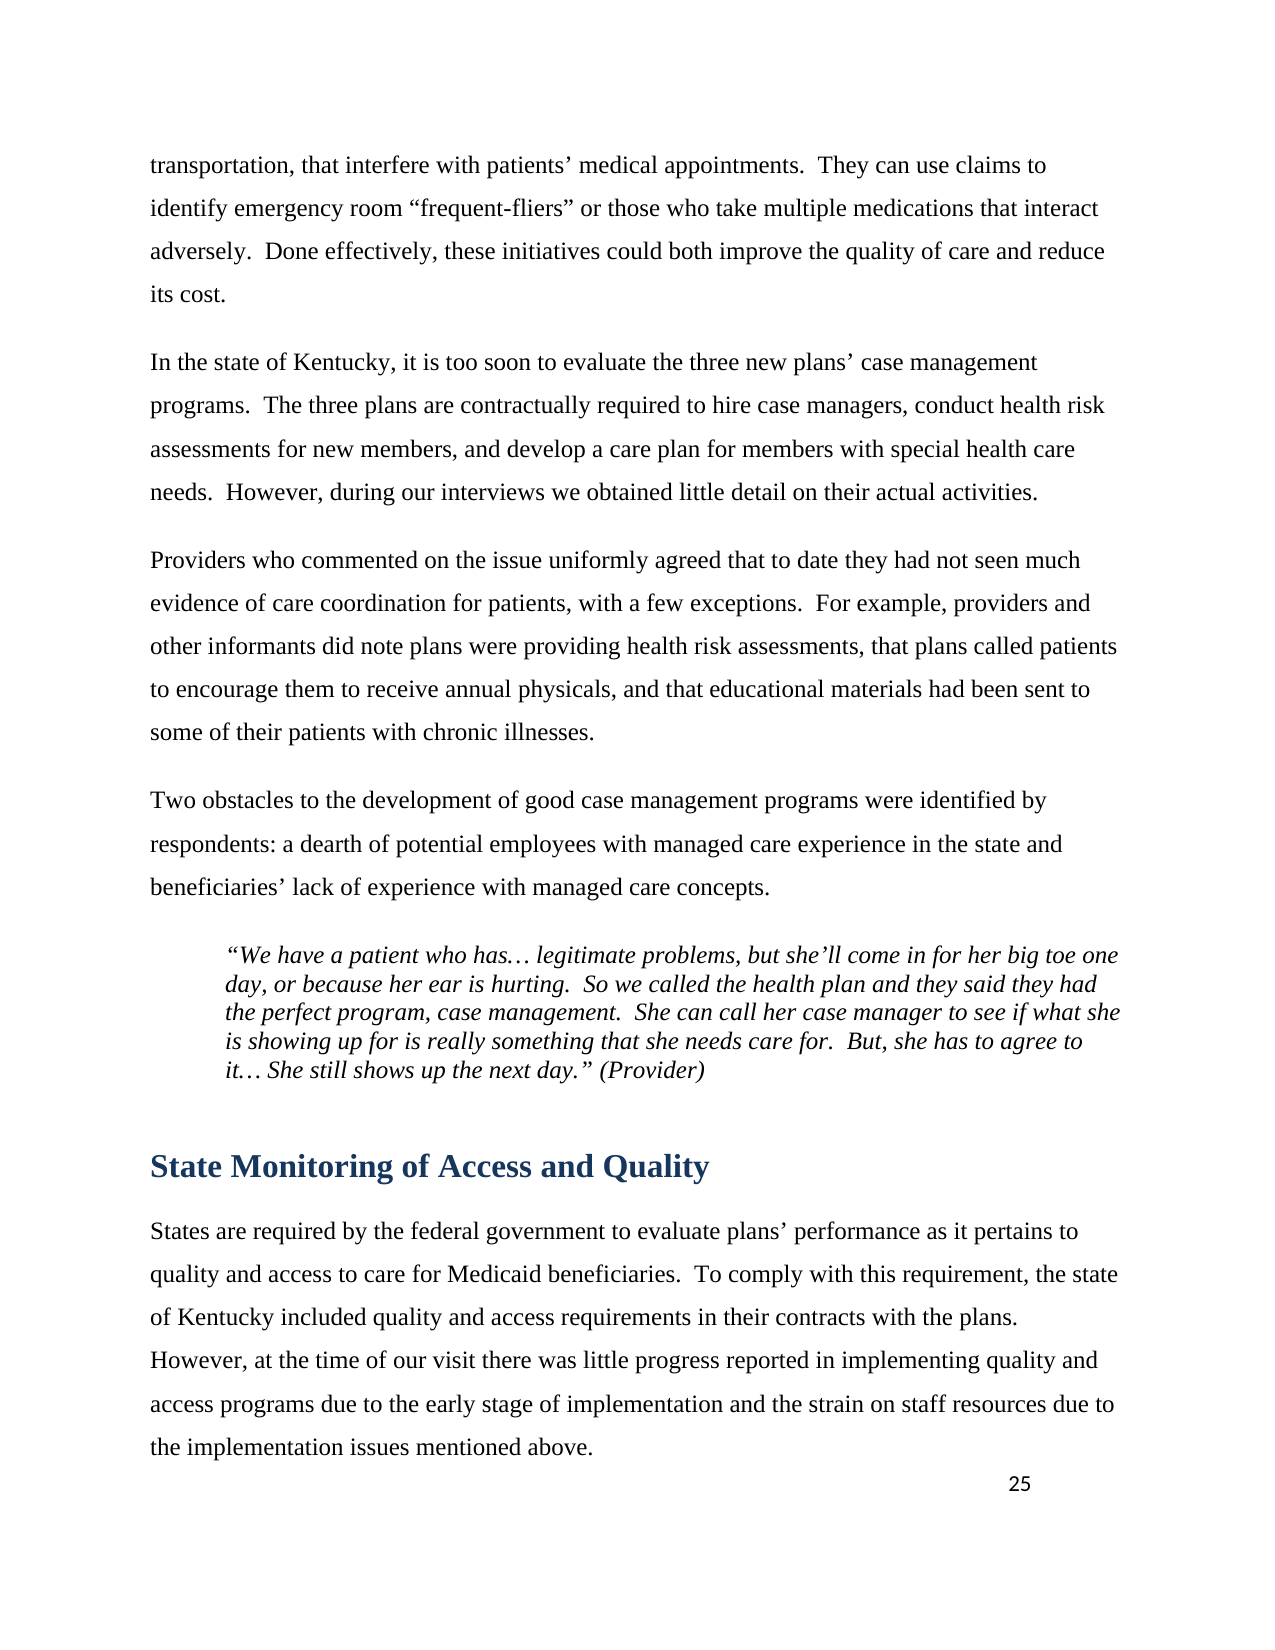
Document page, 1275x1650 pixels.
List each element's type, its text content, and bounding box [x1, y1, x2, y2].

text Two obstacles to the development of good case management programs were identified by respondents: a dearth of potential employees with managed care experience in the state and beneficiaries’ lack of experience with managed care concepts. [150, 786, 1125, 901]
text In the state of Kentucky, it is too soon to evaluate the three new plans’ case management programs. The three plans are contractually required to hire case managers, conduct health risk assessments for new members, and develop a care plan for members with special health care needs. However, during our interviews we obtained little detail on their actual activities. [150, 347, 1125, 506]
text State Monitoring of Access and Quality [150, 1146, 1125, 1184]
text “We have a patient who has… legitimate problems, but she’ll come in for her big toe one day, or because her ear is hurting. So we called the health plan and they said they had the perfect program, case management. She can call her case manager to see if what she is showing up for is really something that she needs care for. But, she has to agree to it… She still shows up the next day.” (Provider) [225, 940, 1125, 1084]
text Providers who commented on the issue uniformly agreed that to date they had not seen much evidence of care coordination for patients, with a few exceptions. For example, providers and other informants did note plans were providing health risk assessments, that plans called patients to encourage them to receive annual physicals, and that educational materials had been sent to some of their patients with chronic illnesses. [150, 545, 1125, 746]
text States are required by the federal government to evaluate plans’ performance as it pertains to quality and access to care for Medicaid beneficiaries. To comply with this requirement, the state of Kentucky included quality and access requirements in their contracts with the plans. However, at the time of our visit there was little progress reported in implementing quality and access programs due to the early stage of implementation and the strain on staff resources due to the implementation issues mentioned above. [150, 1216, 1125, 1461]
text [150, 150, 1125, 308]
